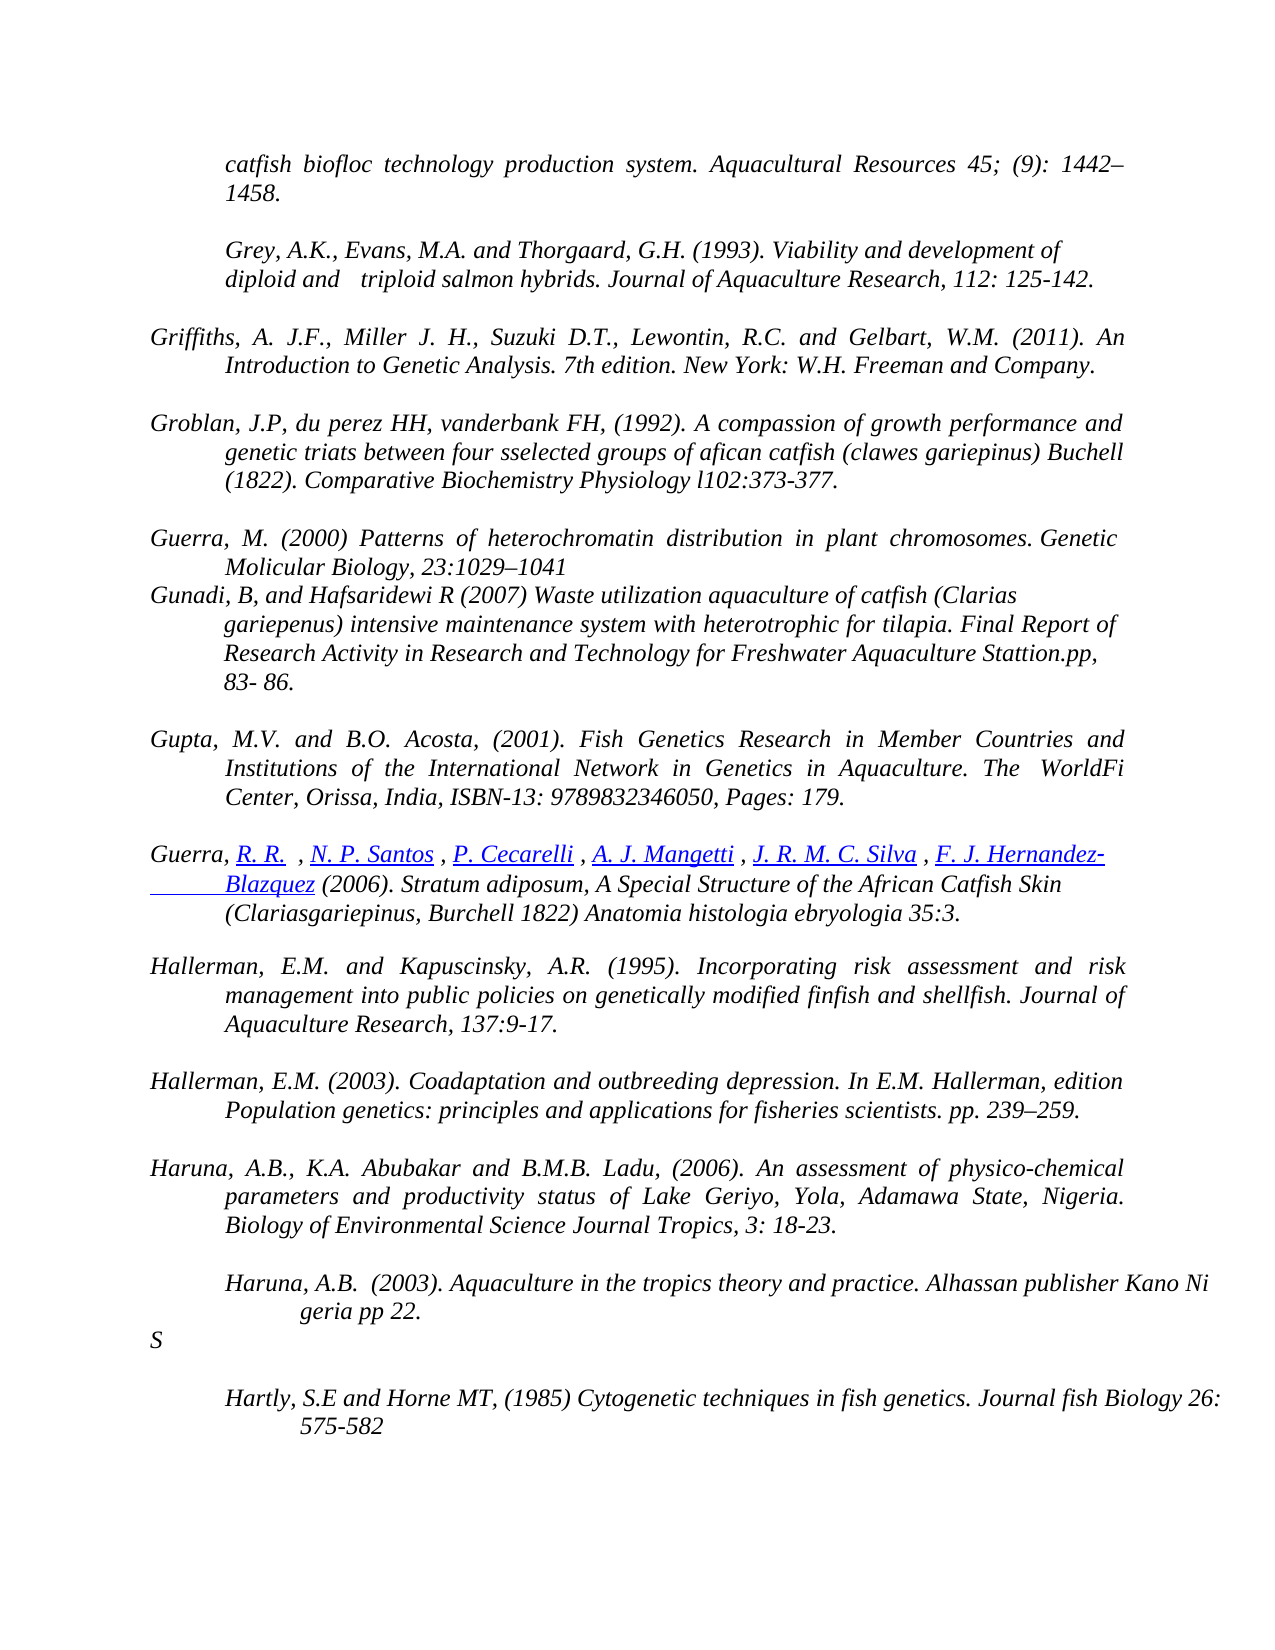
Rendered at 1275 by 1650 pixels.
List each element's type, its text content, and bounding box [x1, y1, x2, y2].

text Groblan, J.P, du perez HH, vanderbank FH, (1992). A compassion of growth performance and genetic triats between four sselected groups of afican catfish (clawes gariepinus) Buchell (1822). Comparative Biochemistry Physiology l102:373-377. [150, 408, 1124, 494]
text Hallerman, E.M. (2003). Coadaptation and outbreeding depression. In E.M. Hallerman, edition Population genetics: principles and applications for fisheries scientists. pp. 239–259. [150, 1066, 1125, 1124]
text Gunadi, B, and Hafsaridewi R (2007) Waste utilization aquaculture of catfish (Clarias gariepenus) intensive maintenance system with heterotrophic for tilapia. Final Report of Research Activity in Research and Technology for Freshwater Aquaculture Stattion.pp, 83- 86. [150, 581, 1126, 696]
text Blazquez (2006). Stratum adiposum, A Special Structure of the African Catfish Skin (Clariasgariepinus, Burchell 1822) Anatomia histologia ebryologia 35:3. [150, 869, 1062, 926]
text Gupta, M.V. and B.O. Acosta, (2001). Fish Genetics Research in Member Countries and Institutions of the International Network in Genetics in Aquaculture. The WorldFi Center, Orissa, India, ISBN-13: 9789832346050, Pages: 179. [150, 724, 1125, 811]
text Haruna, A.B. (2003). Aquaculture in the tropics theory and practice. Alhassan publisher Kano Ni geria pp 22. [225, 1268, 1209, 1325]
text catfish biofloc technology production system. Aquacultural Resources 45; (9): 1442– 1458. [225, 149, 1125, 207]
text Guerra, M. (2000) Patterns of heterochromatin distribution in plant chromosomes. Genetic Molicular Biology, 23:1029–1041 [150, 523, 1125, 581]
text S [150, 1325, 1233, 1354]
text Guerra, R. R. , N. P. Santos , P. Cecarelli , A. J. Mangetti , J. R. M. C. Silva , F. J. Hernandez‐ [150, 839, 1233, 869]
text Grey, A.K., Evans, M.A. and Thorgaard, G.H. (1993). Viability and development of diploid and triploid salmon hybrids. Journal of Aquaculture Research, 112: 125-142. [225, 235, 1125, 293]
text Griffiths, A. J.F., Miller J. H., Suzuki D.T., Lewontin, R.C. and Gelbart, W.M. (2011). An Introduction to Genetic Analysis. 7th edition. New York: W.H. Freeman and Company. [150, 322, 1125, 379]
text Hartly, S.E and Horne MT, (1985) Cytogenetic techniques in fish genetics. Journal fish Biology 26: 575-582 [225, 1383, 1222, 1440]
text Haruna, A.B., K.A. Abubakar and B.M.B. Ladu, (2006). An assessment of physico-chemical parameters and productivity status of Lake Geriyo, Yola, Adamawa State, Nigeria. Biology of Environmental Science Journal Tropics, 3: 18-23. [150, 1153, 1125, 1239]
text Hallerman, E.M. and Kapuscinsky, A.R. (1995). Incorporating risk assessment and risk management into public policies on genetically modified finfish and shellfish. Journal of Aquaculture Research, 137:9-17. [150, 951, 1126, 1038]
